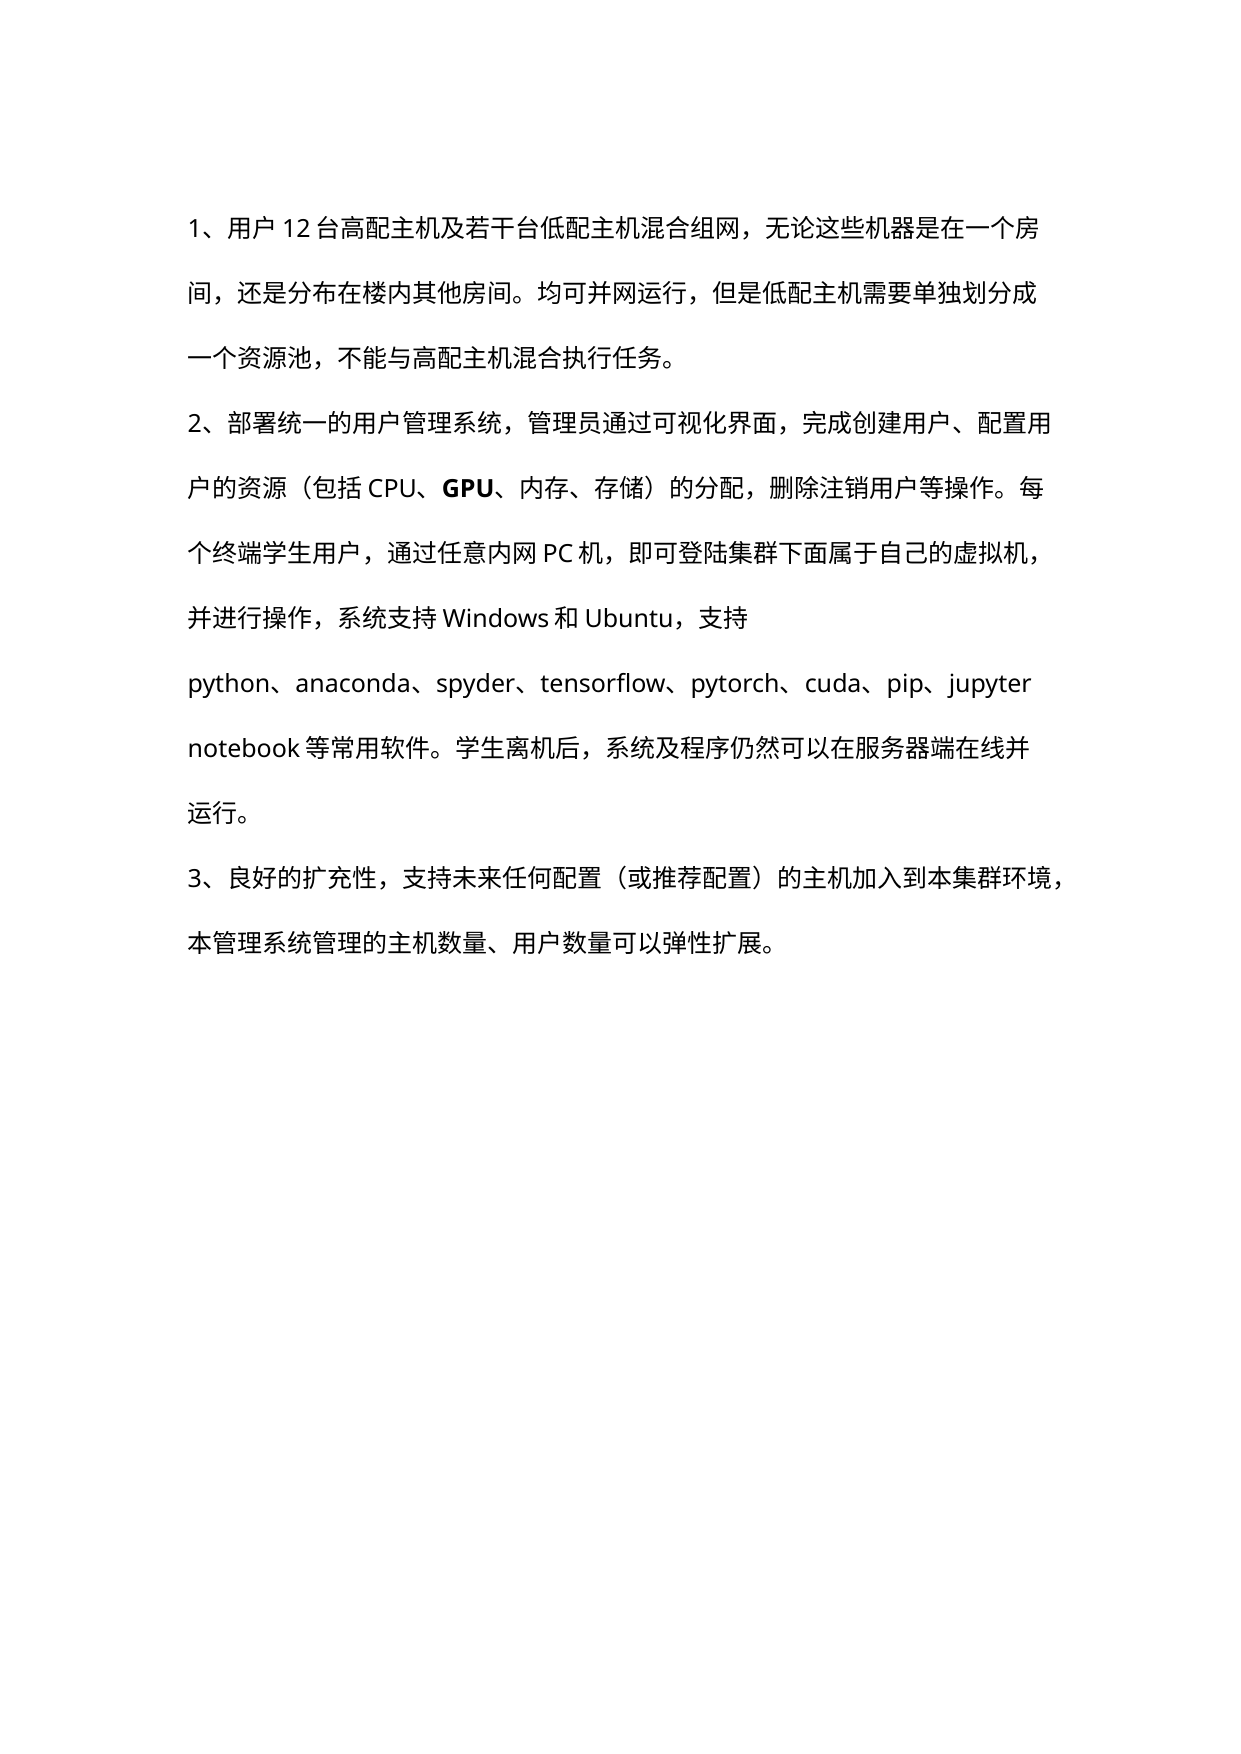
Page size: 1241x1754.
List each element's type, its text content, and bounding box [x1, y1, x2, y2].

list 部署统一的用户管理系统，管理员通过可视化界面，完成创建用户、配置用户的资源（包括CPU、GPU、内存、存储）的分配，删除注销用户等操作。每个终端学生用户，通过任意内网PC机，即可登陆集群下面属于自己的虚拟机，并进行操作，系统支持Windows和Ubuntu，支持python、anaconda、spyder、tensorflow、pytorch、cuda、pip、jupyter notebook等常用软件。学生离机后，系统及程序仍然可以在服务器端在线并运行。 [187, 389, 1053, 844]
list 良好的扩充性，支持未来任何配置（或推荐配置）的主机加入到本集群环境，本管理系统管理的主机数量、用户数量可以弹性扩展。 [187, 844, 1053, 974]
list 用户12台高配主机及若干台低配主机混合组网，无论这些机器是在一个房间，还是分布在楼内其他房间。均可并网运行，但是低配主机需要单独划分成一个资源池，不能与高配主机混合执行任务。 [187, 194, 1053, 389]
